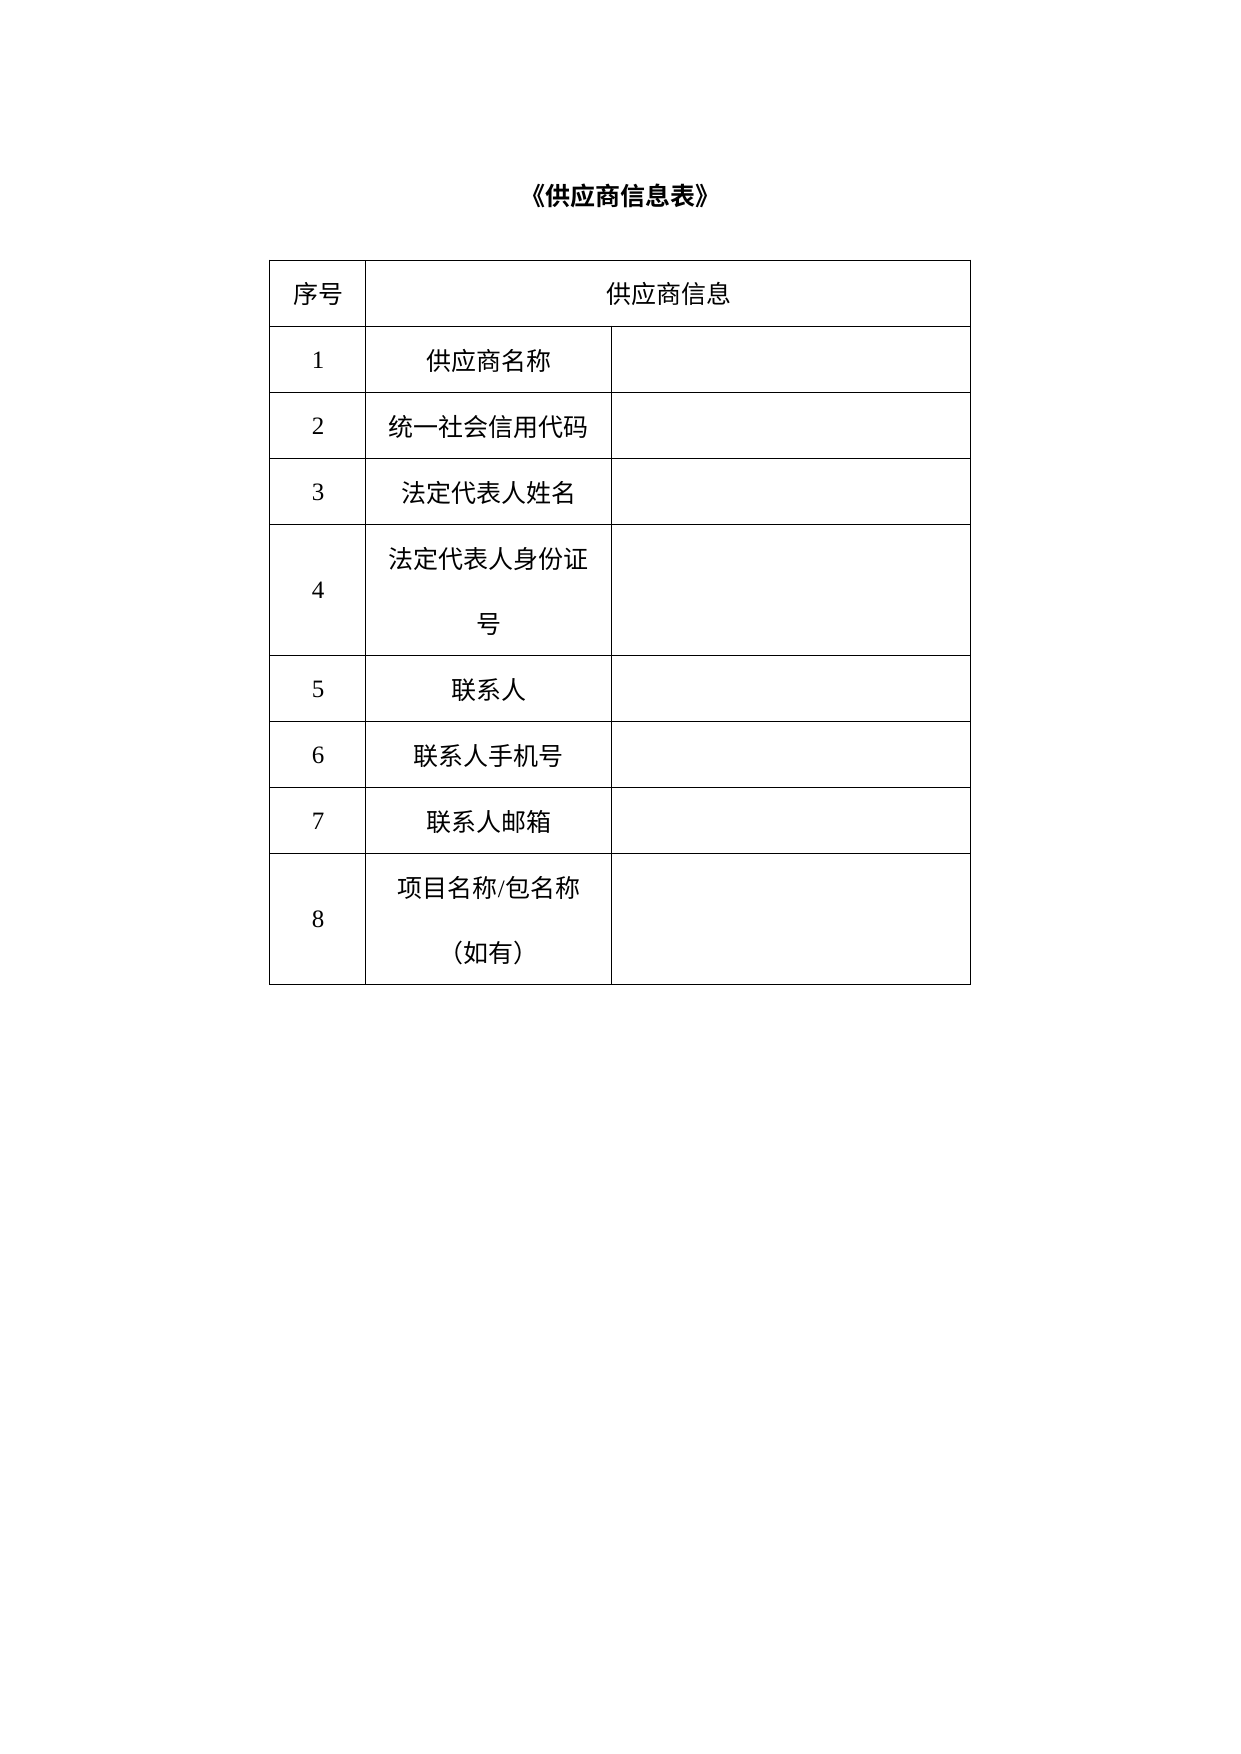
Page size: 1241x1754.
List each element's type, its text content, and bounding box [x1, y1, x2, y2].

table_cell 法定代表人身份证号 [366, 525, 611, 655]
table_cell 统一社会信用代码 [366, 393, 611, 458]
table_cell [612, 459, 970, 524]
table_cell 项目名称/包名称（如有） [366, 854, 611, 984]
table_header 供应商信息 [366, 261, 970, 326]
table_cell [612, 525, 970, 655]
table_cell 联系人邮箱 [366, 788, 611, 853]
table_cell [612, 854, 970, 984]
table_cell [612, 788, 970, 853]
table_cell 5 [270, 656, 365, 721]
text 《供应商信息表》 [187, 162, 1053, 227]
table_cell [612, 393, 970, 458]
table_cell 2 [270, 393, 365, 458]
table_cell 1 [270, 327, 365, 392]
table_cell [612, 722, 970, 787]
table_cell 8 [270, 854, 365, 984]
table_cell 法定代表人姓名 [366, 459, 611, 524]
table_cell 联系人 [366, 656, 611, 721]
table_cell 供应商名称 [366, 327, 611, 392]
table_cell [612, 327, 970, 392]
table_cell 4 [270, 525, 365, 655]
table_cell 7 [270, 788, 365, 853]
table_cell [612, 656, 970, 721]
table_cell 联系人手机号 [366, 722, 611, 787]
table_cell 3 [270, 459, 365, 524]
table_header 序号 [270, 261, 365, 326]
table_cell 6 [270, 722, 365, 787]
